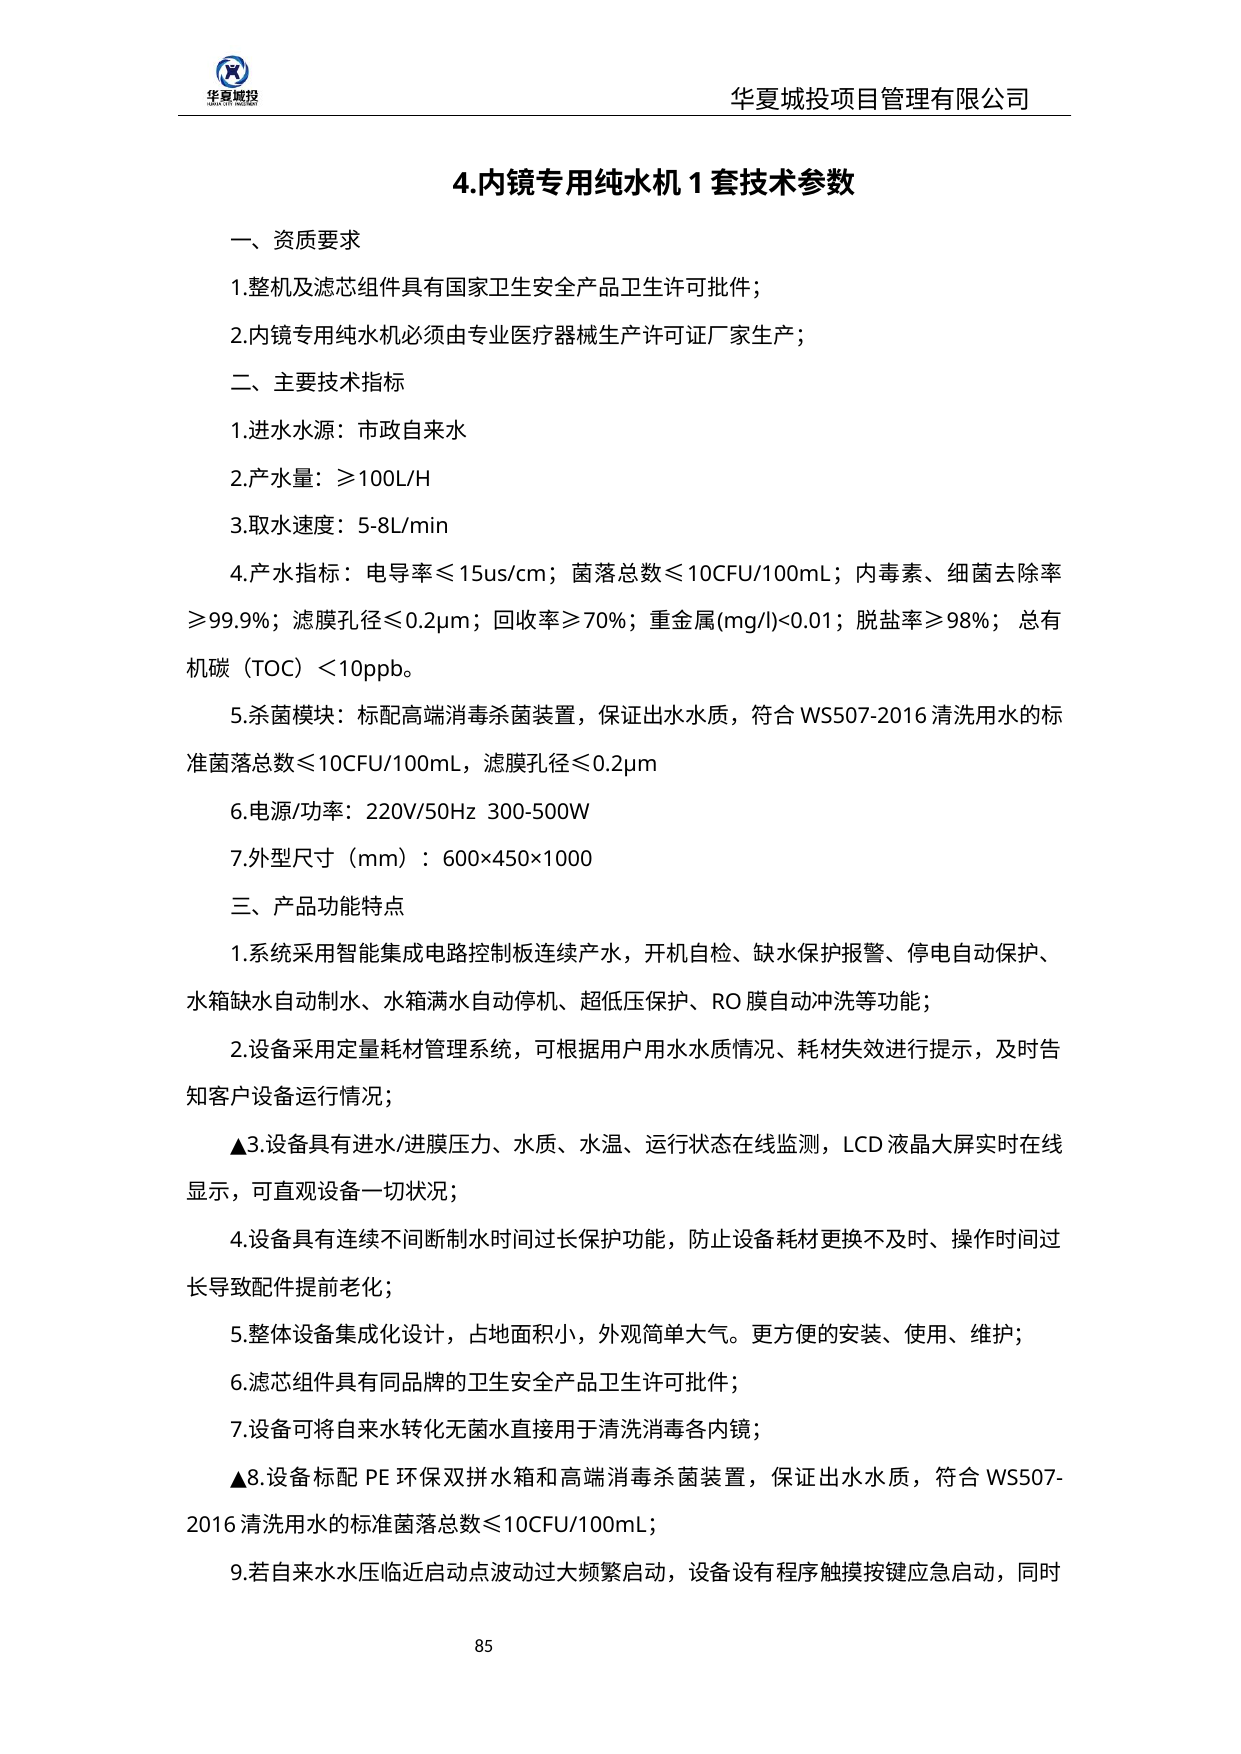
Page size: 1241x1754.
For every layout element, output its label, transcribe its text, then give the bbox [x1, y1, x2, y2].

text 4.设备具有连续不间断制水时间过长保护功能，防止设备耗材更换不及时、操作时间过长导致配件提前老化； [186, 1222, 1063, 1301]
text 4.内镜专用纯水机1套技术参数 [186, 159, 1063, 202]
text 5.整体设备集成化设计，占地面积小，外观简单大气。更方便的安装、使用、维护； [186, 1317, 1063, 1349]
text 3.取水速度：5-8L/min [186, 508, 1063, 540]
text 2.内镜专用纯水机必须由专业医疗器械生产许可证厂家生产； [186, 318, 1063, 349]
text ▲3.设备具有进水/进膜压力、水质、水温、运行状态在线监测，LCD液晶大屏实时在线显示，可直观设备一切状况； [186, 1127, 1063, 1206]
text ▲8.设备标配PE环保双拼水箱和高端消毒杀菌装置，保证出水水质，符合WS507-2016清洗用水的标准菌落总数≤10CFU/100mL； [186, 1460, 1063, 1539]
text 7.设备可将自来水转化无菌水直接用于清洗消毒各内镜； [186, 1412, 1063, 1444]
text 2.产水量：≥100L/H [186, 461, 1063, 492]
text 6.滤芯组件具有同品牌的卫生安全产品卫生许可批件； [186, 1364, 1063, 1396]
text 三、产品功能特点 [186, 889, 1063, 921]
text 5.杀菌模块：标配高端消毒杀菌装置，保证出水水质，符合WS507-2016清洗用水的标准菌落总数≤10CFU/100mL，滤膜孔径≤0.2μm [186, 698, 1063, 778]
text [186, 1555, 1063, 1587]
text 一、资质要求 [186, 223, 1063, 254]
text 1.整机及滤芯组件具有国家卫生安全产品卫生许可批件； [186, 270, 1063, 302]
text 4.产水指标：电导率≤15us/cm；菌落总数≤10CFU/100mL；内毒素、细菌去除率≥99.9%；滤膜孔径≤0.2μm；回收率≥70%；重金属(mg/l)<0.01；脱盐率≥98%； 总有机碳（TOC）＜10ppb。 [186, 556, 1063, 683]
text 二、主要技术指标 [186, 365, 1063, 397]
text 1.进水水源：市政自来水 [186, 413, 1063, 445]
text 6.电源/功率：220V/50Hz 300-500W [186, 794, 1063, 826]
text 7.外型尺寸（mm）：600×450×1000 [186, 841, 1063, 873]
text 2.设备采用定量耗材管理系统，可根据用户用水水质情况、耗材失效进行提示，及时告知客户设备运行情况； [186, 1032, 1063, 1111]
text 1.系统采用智能集成电路控制板连续产水，开机自检、缺水保护报警、停电自动保护、水箱缺水自动制水、水箱满水自动停机、超低压保护、RO膜自动冲洗等功能； [186, 936, 1063, 1016]
picture [186, 45, 279, 111]
